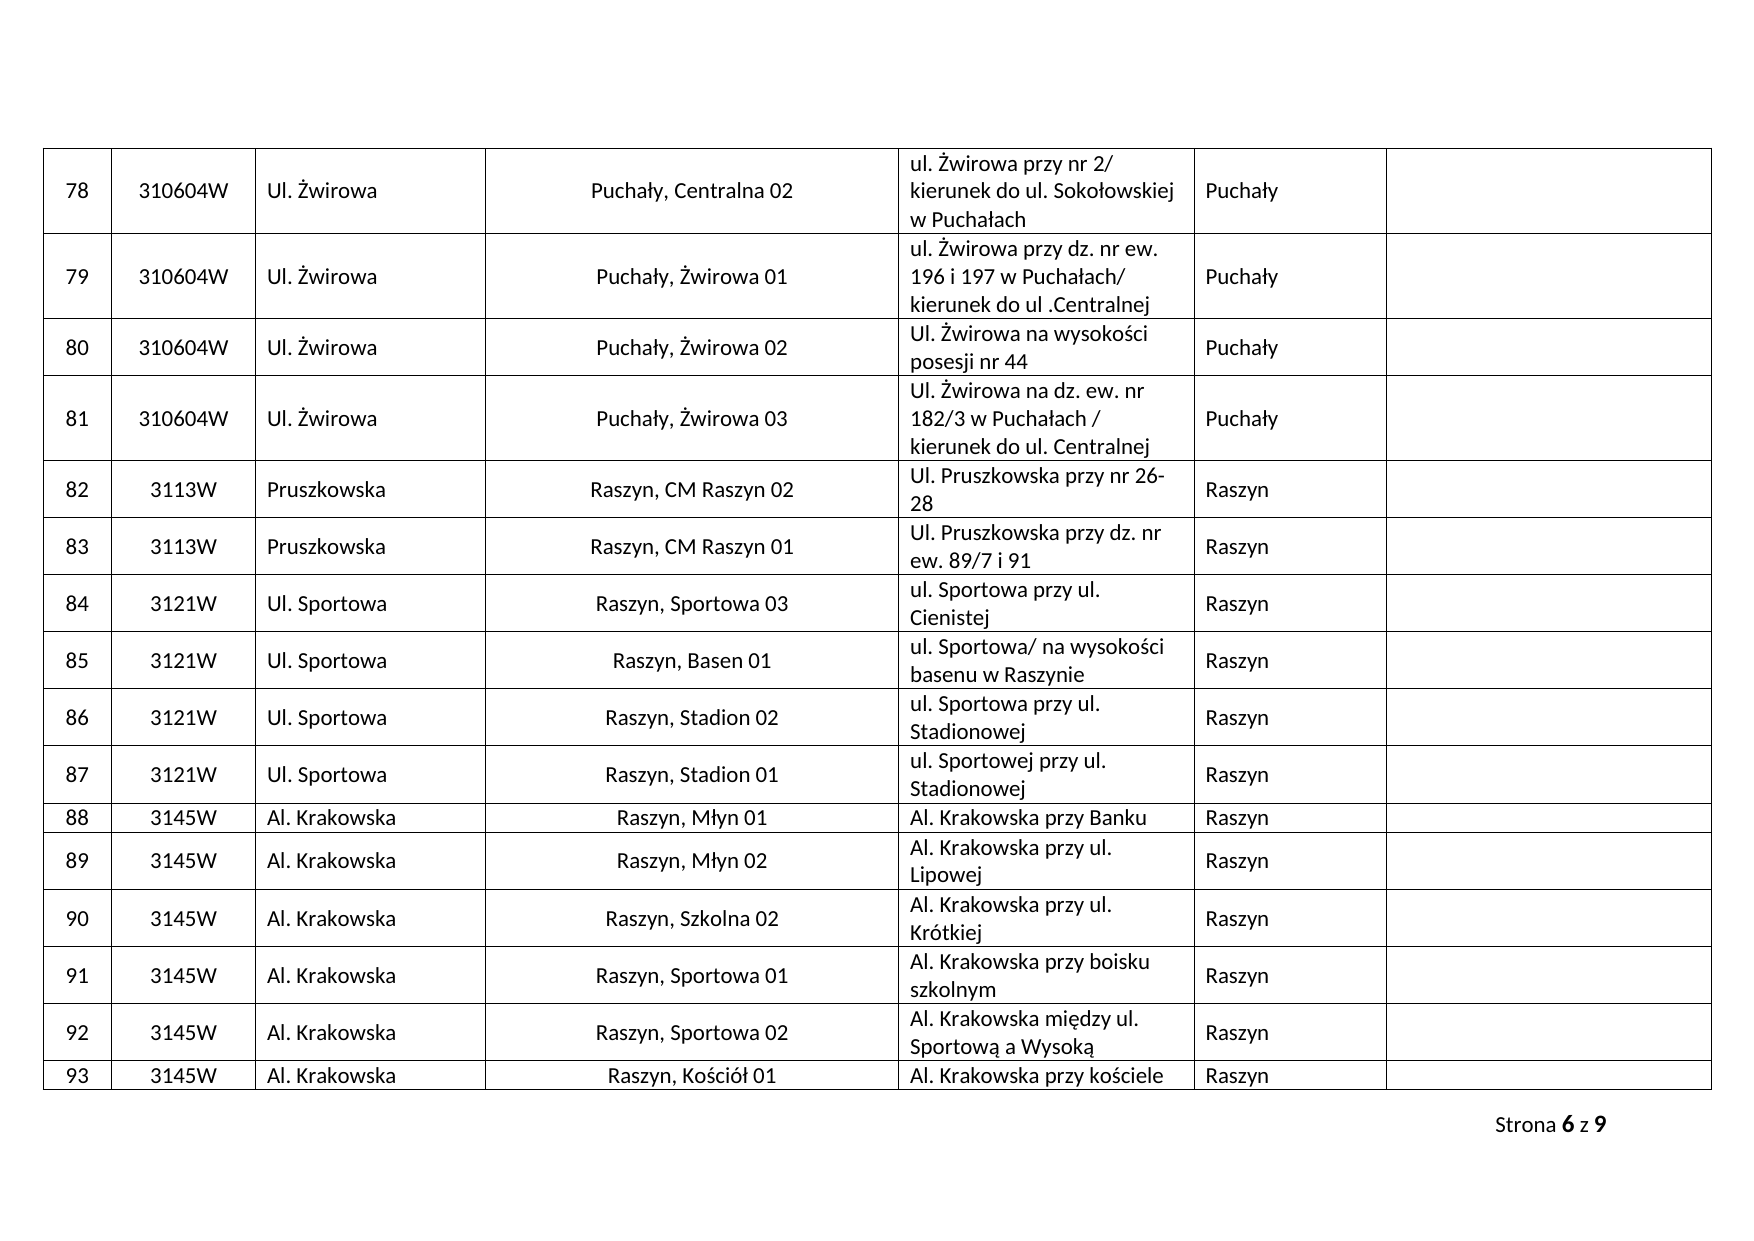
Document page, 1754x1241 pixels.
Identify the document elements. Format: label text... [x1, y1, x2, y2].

table_cell Ul. Pruszkowska przy dz. nr ew. 89/7 i 91 [899, 518, 1194, 574]
table_cell [1387, 1004, 1711, 1060]
table_cell [1387, 890, 1711, 946]
table_cell Raszyn, Basen 01 [486, 632, 898, 688]
table_cell 82 [44, 461, 111, 517]
table_cell [1387, 804, 1711, 832]
table_cell Ul. Żwirowa na dz. ew. nr 182/3 w Puchałach / kierunek do ul. Centralnej [899, 376, 1194, 460]
table_cell ul. Żwirowa przy nr 2/ kierunek do ul. Sokołowskiej w Puchałach [899, 149, 1194, 233]
table_cell 310604W [112, 234, 255, 318]
table_cell 3145W [112, 947, 255, 1003]
table_cell Ul. Żwirowa [256, 234, 485, 318]
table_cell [899, 1061, 1194, 1089]
table_cell Al. Krakowska [256, 1004, 485, 1060]
table_cell 93 [44, 1061, 111, 1089]
table_cell Ul. Żwirowa na wysokości posesji nr 44 [899, 319, 1194, 375]
table_cell [1387, 376, 1711, 460]
table_cell Raszyn, Młyn 01 [486, 804, 898, 832]
table_cell Ul. Żwirowa [256, 376, 485, 460]
table_cell [1387, 518, 1711, 574]
table_cell Raszyn [1195, 1004, 1386, 1060]
table_cell 3121W [112, 632, 255, 688]
table_cell 3121W [112, 575, 255, 631]
table_cell Puchały, Żwirowa 03 [486, 376, 898, 460]
table_cell Raszyn [1195, 1061, 1386, 1089]
table_cell ul. Sportowa przy ul. Stadionowej [899, 689, 1194, 745]
table_cell 310604W [112, 149, 255, 233]
table_cell 3145W [112, 1061, 255, 1089]
table_cell [1387, 1061, 1711, 1089]
table_cell Raszyn, Sportowa 01 [486, 947, 898, 1003]
table_cell Raszyn [1195, 575, 1386, 631]
table_cell Ul. Sportowa [256, 575, 485, 631]
table_cell 80 [44, 319, 111, 375]
table_cell 78 [44, 149, 111, 233]
table_cell 3145W [112, 1004, 255, 1060]
table_cell Raszyn [1195, 833, 1386, 889]
table_cell 92 [44, 1004, 111, 1060]
table_cell Al. Krakowska [256, 804, 485, 832]
table_cell ul. Żwirowa przy dz. nr ew. 196 i 197 w Puchałach/ kierunek do ul .Centralnej [899, 234, 1194, 318]
table_cell Ul. Żwirowa [256, 319, 485, 375]
table_cell Al. Krakowska między ul. Sportową a Wysoką [899, 1004, 1194, 1060]
table_cell Raszyn, Stadion 02 [486, 689, 898, 745]
table_cell 310604W [112, 376, 255, 460]
table_cell 90 [44, 890, 111, 946]
table_cell Raszyn, Szkolna 02 [486, 890, 898, 946]
table_cell [1387, 234, 1711, 318]
table_cell Al. Krakowska przy Banku [899, 804, 1194, 832]
table_cell Puchały, Centralna 02 [486, 149, 898, 233]
table_cell Pruszkowska [256, 461, 485, 517]
table_cell [1387, 461, 1711, 517]
table_cell Raszyn [1195, 632, 1386, 688]
table_cell 86 [44, 689, 111, 745]
table_cell 3145W [112, 833, 255, 889]
table_cell 310604W [112, 319, 255, 375]
table_cell Raszyn [1195, 947, 1386, 1003]
table_cell Puchały, Żwirowa 02 [486, 319, 898, 375]
table_cell 3113W [112, 461, 255, 517]
table_cell Raszyn [1195, 461, 1386, 517]
table_cell Ul. Sportowa [256, 689, 485, 745]
table_cell 3121W [112, 689, 255, 745]
table_cell Raszyn, Stadion 01 [486, 746, 898, 802]
table_cell Al. Krakowska przy ul. Krótkiej [899, 890, 1194, 946]
table_cell [1387, 319, 1711, 375]
table_cell Raszyn [1195, 746, 1386, 802]
table_cell [1387, 746, 1711, 802]
table_cell ul. Sportowej przy ul. Stadionowej [899, 746, 1194, 802]
table_cell Raszyn [1195, 804, 1386, 832]
table_cell 3113W [112, 518, 255, 574]
table_cell [1387, 947, 1711, 1003]
table_cell [1387, 149, 1711, 233]
table_cell Ul. Sportowa [256, 746, 485, 802]
table_cell Puchały, Żwirowa 01 [486, 234, 898, 318]
table_cell 85 [44, 632, 111, 688]
table_cell Puchały [1195, 376, 1386, 460]
table_cell 79 [44, 234, 111, 318]
table_cell ul. Sportowa/ na wysokości basenu w Raszynie [899, 632, 1194, 688]
table_cell Raszyn, Kościół 01 [486, 1061, 898, 1089]
table_cell Al. Krakowska [256, 947, 485, 1003]
table_cell Al. Krakowska [256, 890, 485, 946]
table_cell 88 [44, 804, 111, 832]
table_cell Al. Krakowska przy boisku szkolnym [899, 947, 1194, 1003]
table_cell Raszyn [1195, 689, 1386, 745]
table_cell Puchały [1195, 234, 1386, 318]
table_cell [1387, 632, 1711, 688]
table_cell Al. Krakowska przy ul. Lipowej [899, 833, 1194, 889]
table_cell [1387, 833, 1711, 889]
table_cell 84 [44, 575, 111, 631]
table_cell 3145W [112, 804, 255, 832]
table_cell Raszyn [1195, 518, 1386, 574]
table_cell Puchały [1195, 149, 1386, 233]
table_cell [1387, 575, 1711, 631]
table_cell Pruszkowska [256, 518, 485, 574]
table_cell Raszyn, Sportowa 02 [486, 1004, 898, 1060]
table_cell 91 [44, 947, 111, 1003]
table_cell 3121W [112, 746, 255, 802]
table_cell 81 [44, 376, 111, 460]
table_cell Raszyn [1195, 890, 1386, 946]
table_cell ul. Sportowa przy ul. Cienistej [899, 575, 1194, 631]
table_cell Raszyn, CM Raszyn 01 [486, 518, 898, 574]
table_cell 87 [44, 746, 111, 802]
table_cell 89 [44, 833, 111, 889]
table_cell Raszyn, Sportowa 03 [486, 575, 898, 631]
table_cell Ul. Pruszkowska przy nr 26-28 [899, 461, 1194, 517]
table_cell Raszyn, Młyn 02 [486, 833, 898, 889]
table_cell Ul. Żwirowa [256, 149, 485, 233]
table_cell Al. Krakowska [256, 833, 485, 889]
table_cell Al. Krakowska [256, 1061, 485, 1089]
table_cell 3145W [112, 890, 255, 946]
table_cell Raszyn, CM Raszyn 02 [486, 461, 898, 517]
table_cell Ul. Sportowa [256, 632, 485, 688]
table_cell 83 [44, 518, 111, 574]
table_cell Puchały [1195, 319, 1386, 375]
table_cell [1387, 689, 1711, 745]
